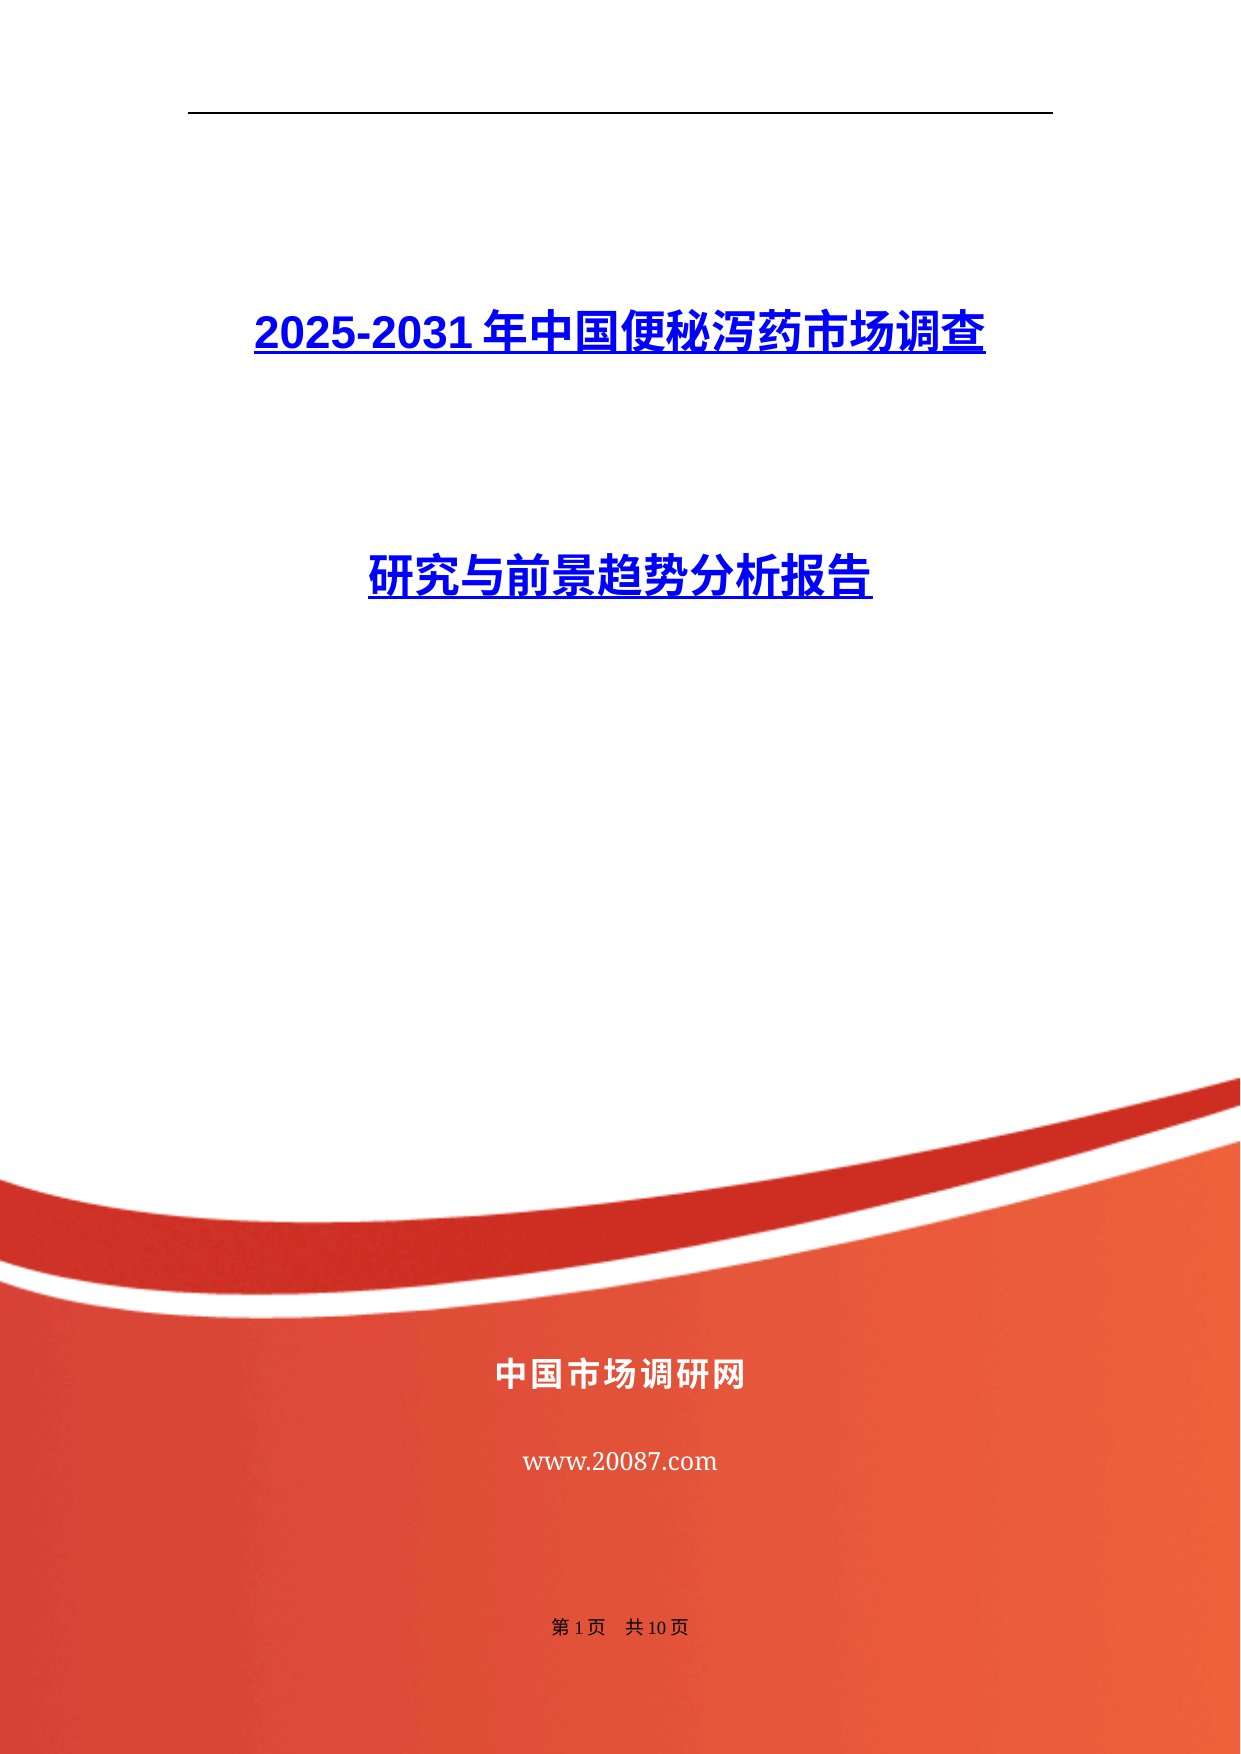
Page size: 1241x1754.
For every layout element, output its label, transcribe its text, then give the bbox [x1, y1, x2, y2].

table_header 2025-2031年中国便秘泻药市场调查研究与前景趋势分析报告 [188, 207, 1053, 773]
text www.20087.com [187, 1428, 1053, 1493]
picture [0, 1006, 1241, 1754]
subtitle 中国市场调研网 [187, 1339, 1053, 1404]
